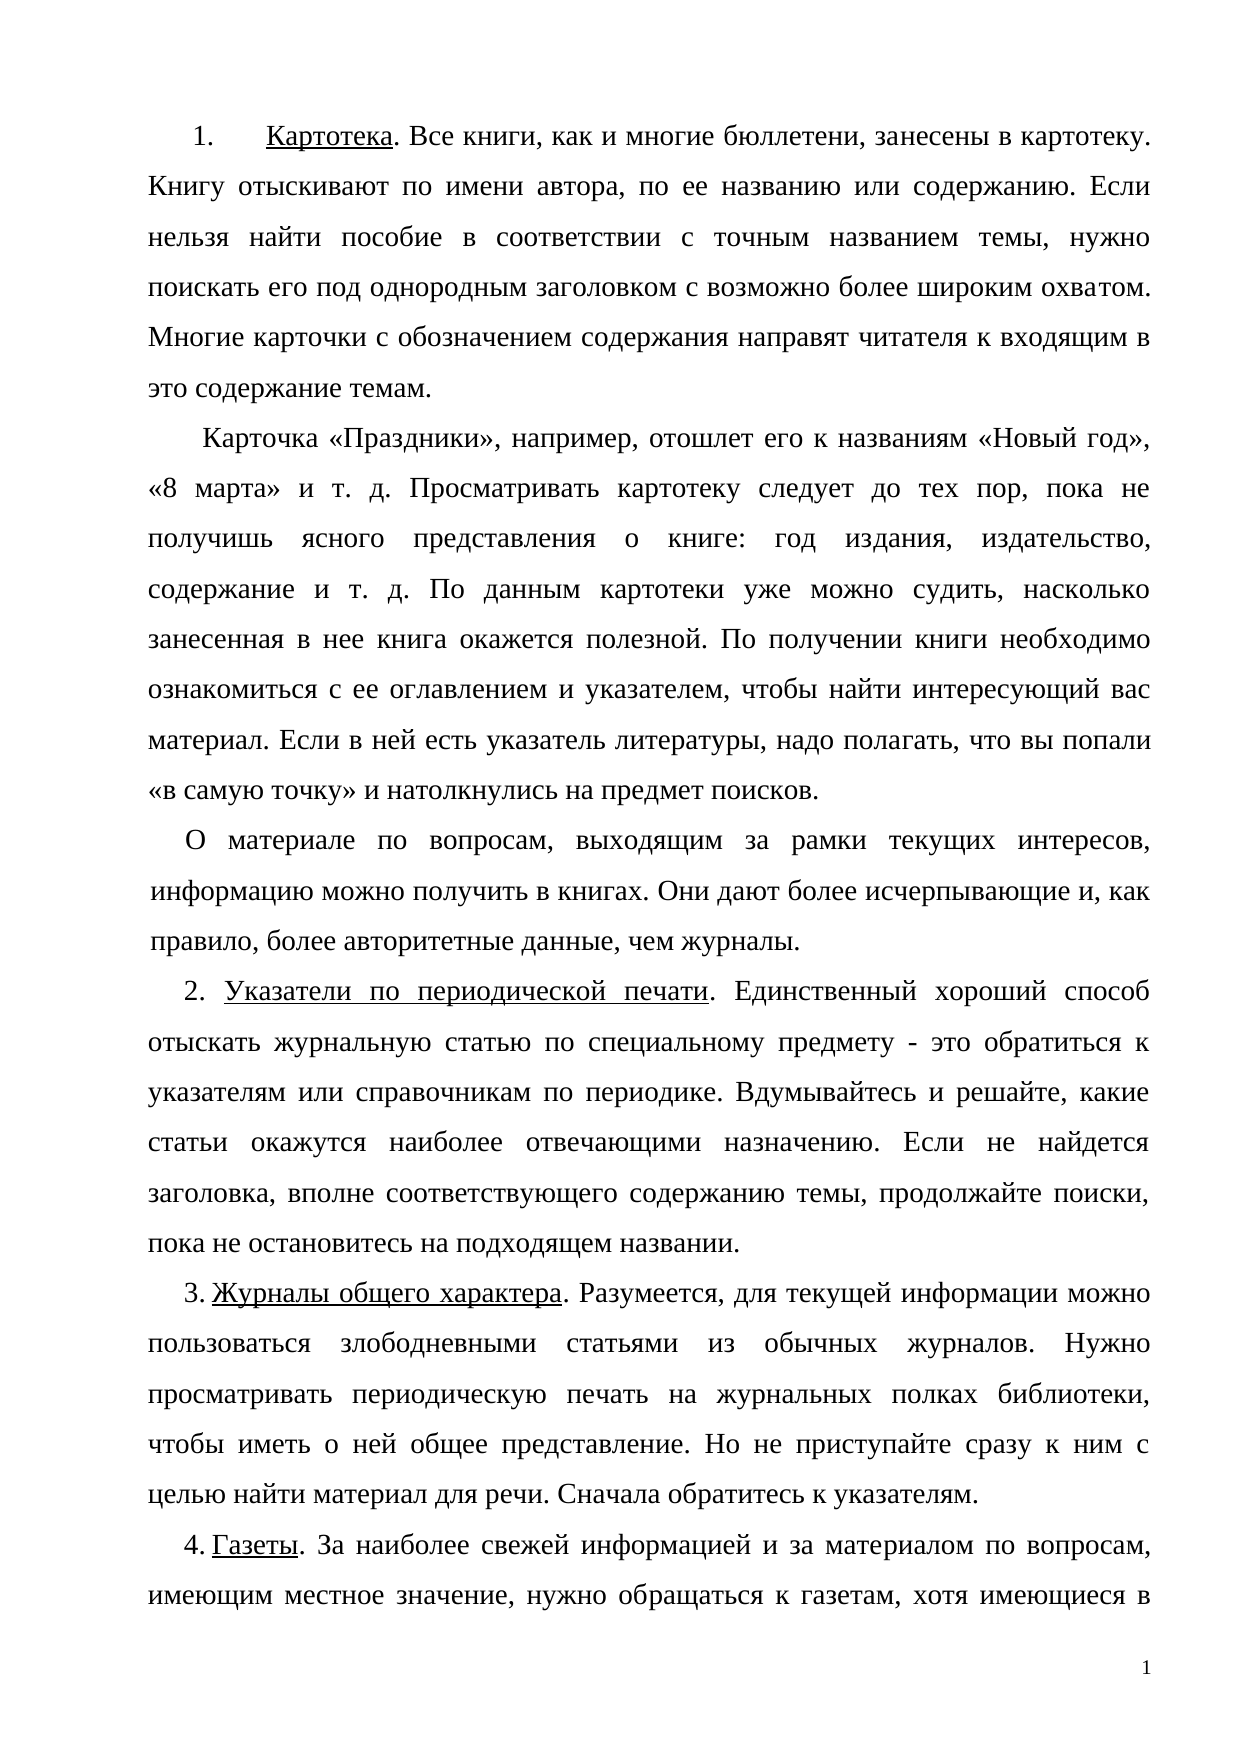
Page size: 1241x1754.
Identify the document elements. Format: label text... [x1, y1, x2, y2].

list Журналы общего характера. Разумеется, для текущей информации можно пользоваться злободневными статьями из обычных журналов. Нужно просматривать периодическую печать на журнальных полках библиотеки, чтобы иметь о ней общее представление. Но не приступайте сразу к ним с целью найти материал для речи. Сначала обратитесь к указателям. [148, 1275, 1151, 1510]
text Карточка «Праздники», например, отошлет его к названиям «Новый год», «8 марта» и т. д. Просматривать картотеку следует до тех пор, пока не получишь ясного представления о книге: год издания, издательство, содержание и т. д. По данным картотеки уже можно судить, насколько занесенная в нее книга окажется полезной. По получении книги необходимо ознакомиться с ее оглавлением и указателем, чтобы найти интересующий вас материал. Если в ней есть указатель литературы, надо полагать, что вы попали «в самую точку» и натолкнулись на предмет поисков. [148, 420, 1151, 806]
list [148, 1527, 1151, 1611]
list Картотека. Все книги, как и многие бюллетени, занесены в картотеку. Книгу отыскивают по имени автора, по ее названию или содержанию. Если нельзя найти пособие в соответствии с точным названием темы, нужно поискать его под однородным заголовком с возможно более широким охватом. Многие карточки с обозначением содержания направят читателя к входящим в это содержание темам. [148, 118, 1151, 403]
text 2. Указатели по периодической печати. Единственный хороший способ отыскать журнальную статью по специальному предмету - это обратиться к указателям или справочникам по периодике. Вдумывайтесь и решайте, какие статьи окажутся наиболее отвечающими назначению. Если не найдется заголовка, вполне соответствующего содержанию темы, продолжайте поиски, пока не остановитесь на подходящем названии. [148, 973, 1150, 1258]
text О материале по вопросам, выходящим за рамки текущих интересов, информацию можно получить в книгах. Они дают более исчерпывающие и, как правило, более авторитетные данные, чем журналы. [150, 822, 1151, 957]
